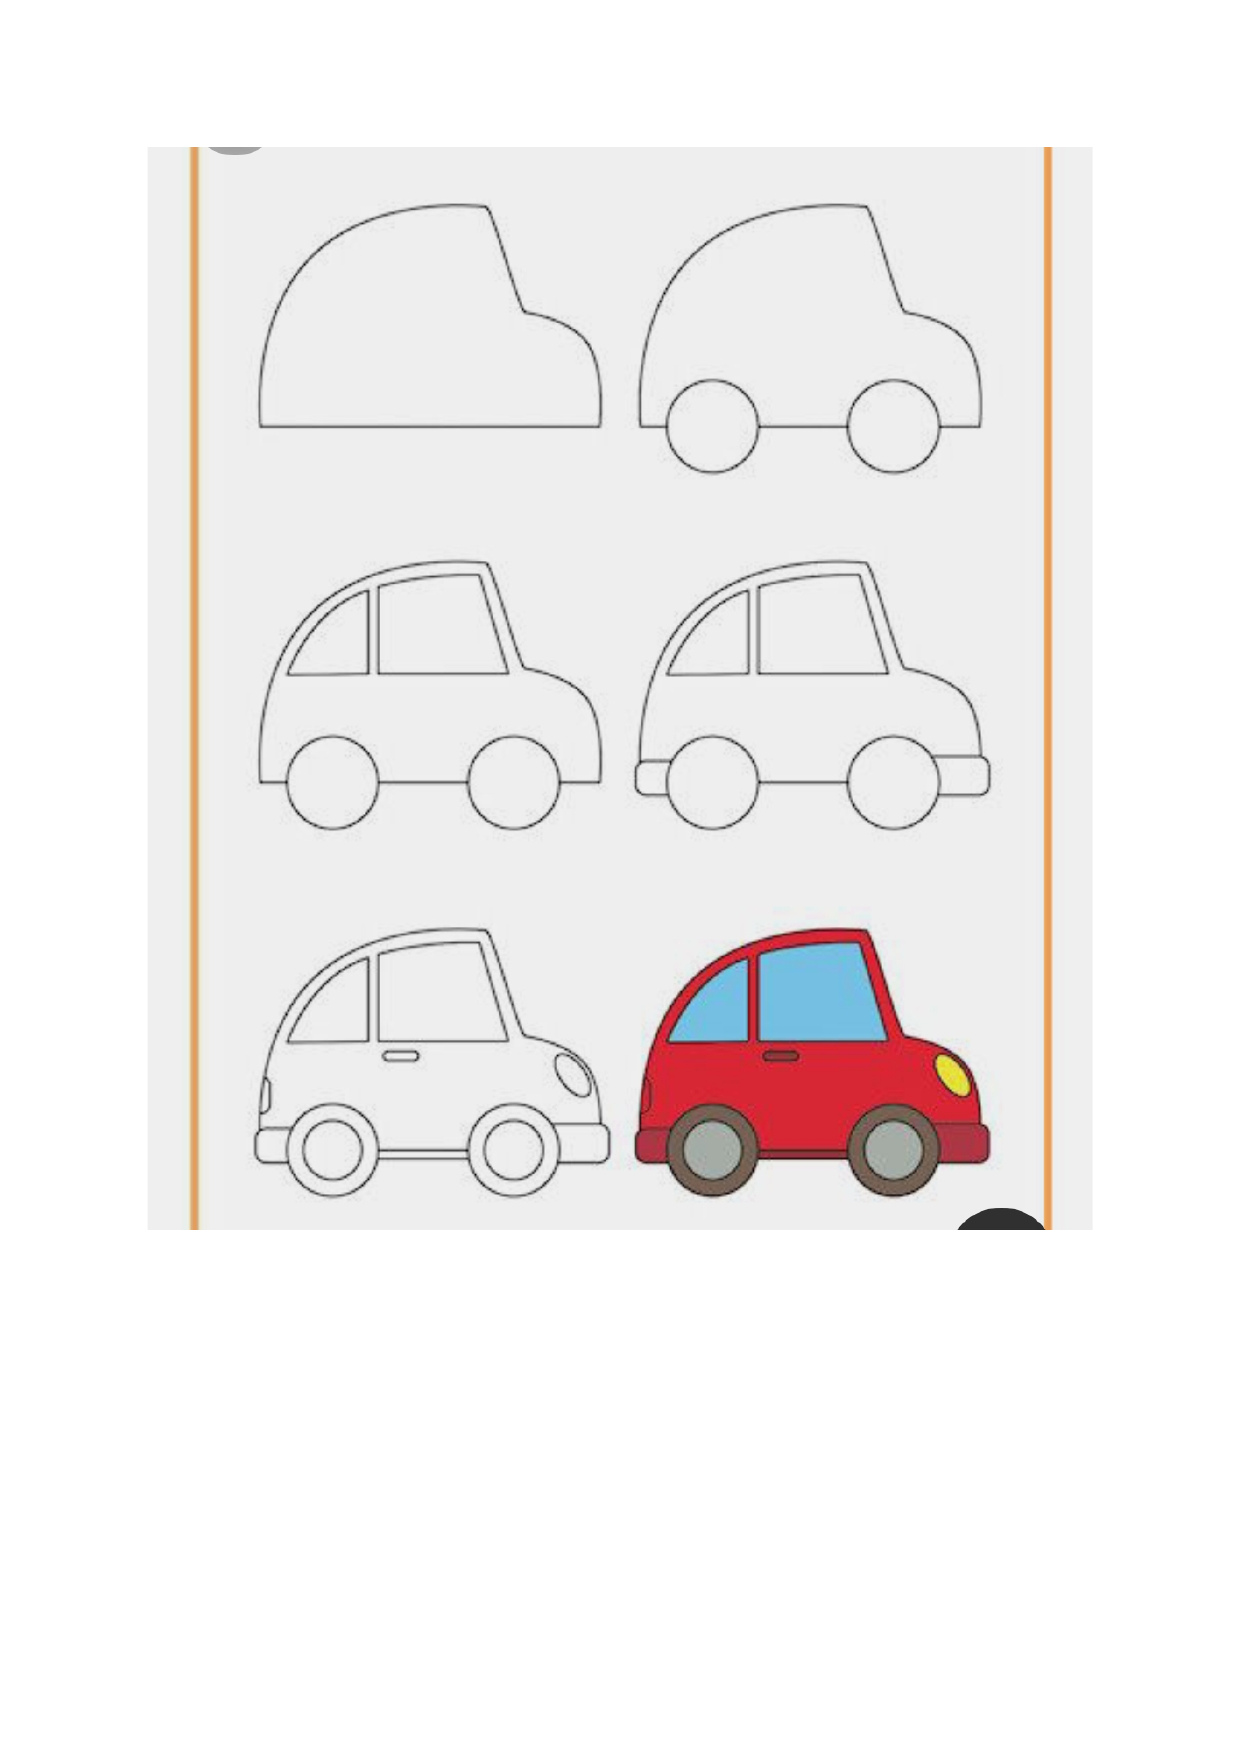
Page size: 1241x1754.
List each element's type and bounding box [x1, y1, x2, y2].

picture [147, 147, 1093, 1230]
